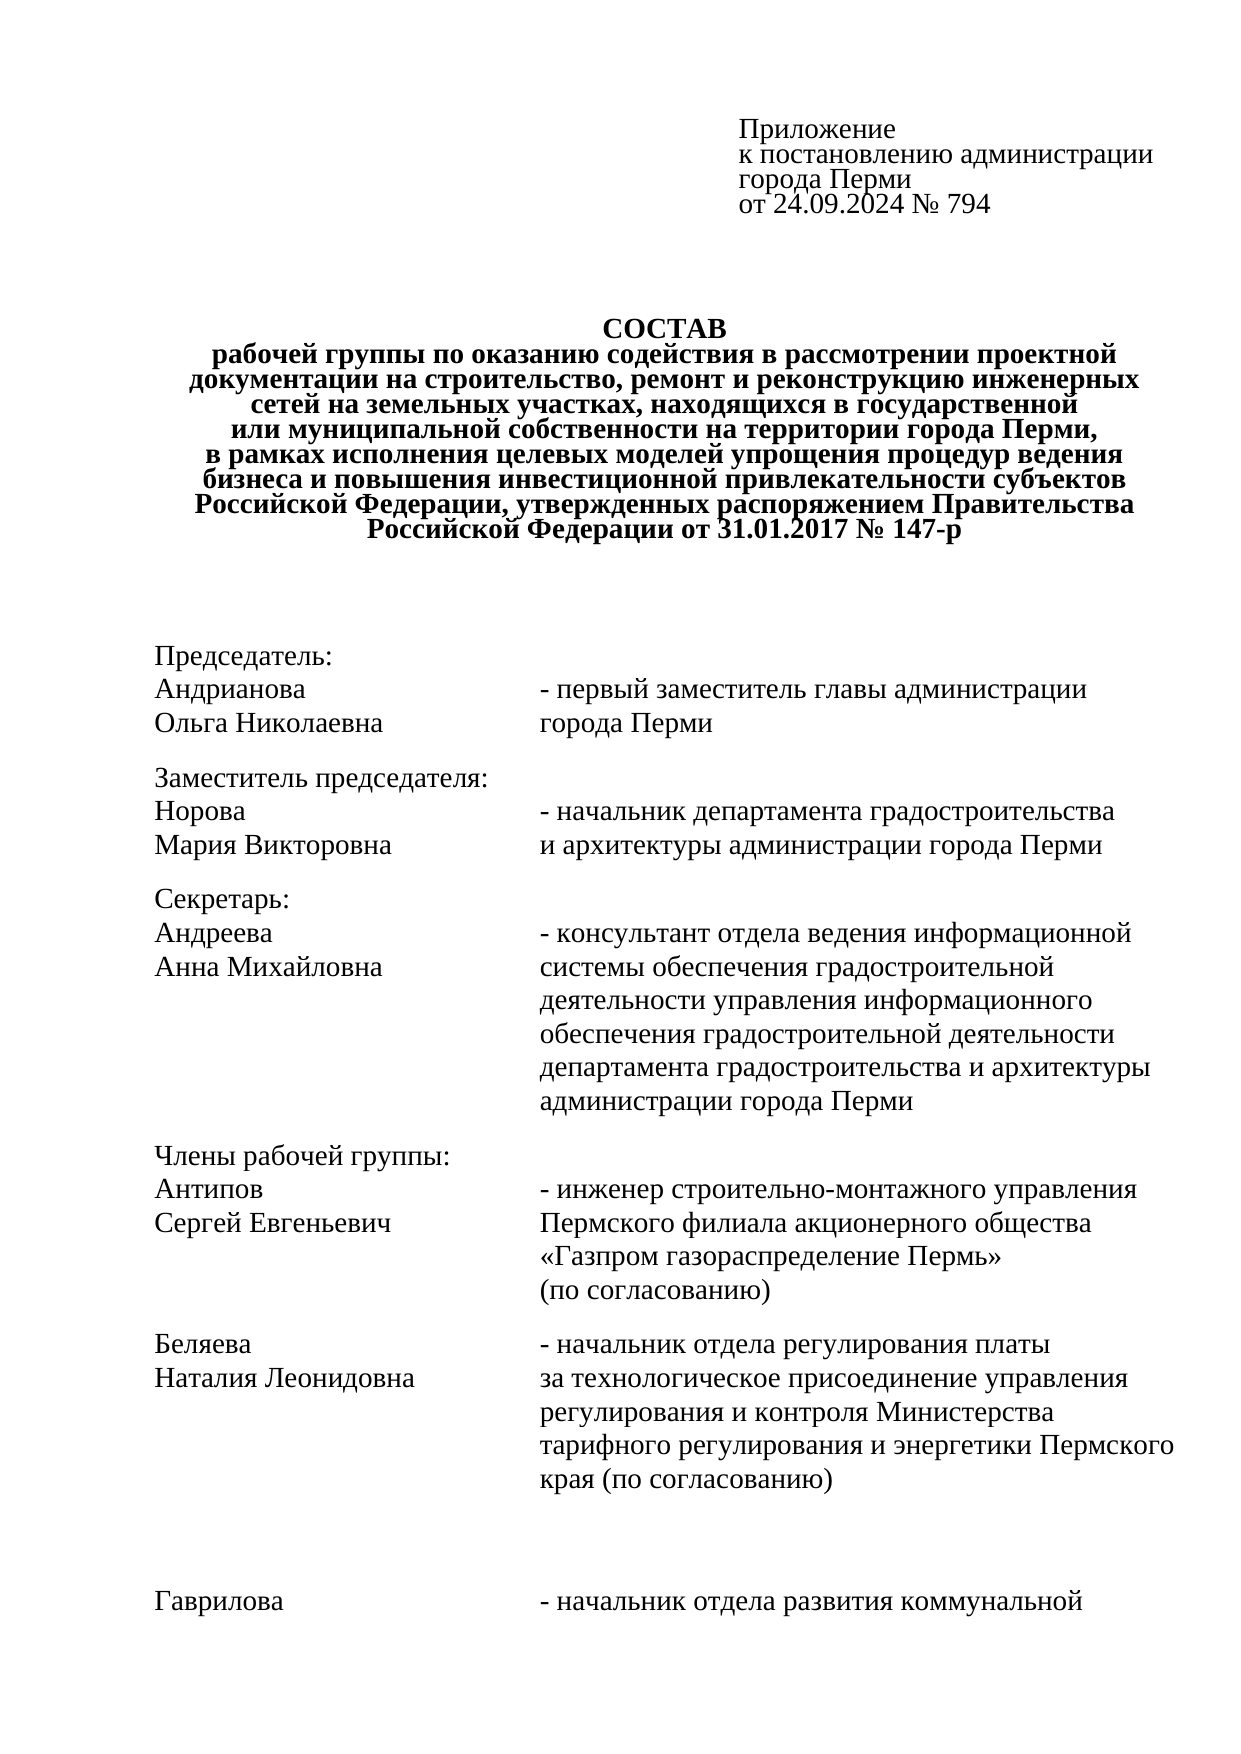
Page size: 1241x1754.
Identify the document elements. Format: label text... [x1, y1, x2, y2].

table_cell Секретарь: Андреева Анна Михайловна [148, 871, 533, 1127]
text Состав [148, 319, 1181, 344]
text рабочей группы по оказанию содействия в рассмотрении проектной [148, 344, 1181, 369]
text Российской Федерации от 31.01.2017 № 147-р [148, 519, 1181, 544]
text документации на строительство, ремонт и реконструкцию инженерных [148, 369, 1181, 394]
table_cell - начальник департамента градостроительства и архитектуры администрации города Перми [533, 749, 1181, 871]
table_cell Заместитель председателя: Норова Мария Викторовна [148, 749, 533, 871]
table_cell Беляева Наталия Леонидовна [148, 1316, 533, 1572]
text Приложение [738, 118, 1181, 143]
text сетей на земельных участках, находящихся в государственной [148, 394, 1181, 419]
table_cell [148, 1572, 533, 1635]
text или муниципальной собственности на территории города Перми, [148, 419, 1181, 444]
table_cell - начальник отдела регулирования платы за технологическое присоединение управления регулирования и контроля Министерства тарифного регулирования и энергетики Пермского края (по согласованию) [533, 1316, 1181, 1572]
table_cell - инженер строительно-монтажного управления Пермского филиала акционерного общества «Газпром газораспределение Пермь» (по согласованию) [533, 1127, 1181, 1316]
table_cell - консультант отдела ведения информационной системы обеспечения градостроительной деятельности управления информационного обеспечения градостроительной деятельности департамента градостроительства и архитектуры администрации города Перми [533, 871, 1181, 1127]
text города Перми [738, 168, 1181, 193]
table_header - первый заместитель главы администрации города Перми [533, 627, 1181, 749]
text Российской Федерации, утвержденных распоряжением Правительства [148, 494, 1181, 519]
table_cell Члены рабочей группы: Антипов Сергей Евгеньевич [148, 1127, 533, 1316]
text к постановлению администрации [738, 143, 1181, 168]
table_header Председатель: Андрианова Ольга Николаевна [148, 627, 533, 749]
text от 24.09.2024 № 794 [738, 193, 1181, 218]
text бизнеса и повышения инвестиционной привлекательности субъектов [148, 469, 1181, 494]
text в рамках исполнения целевых моделей упрощения процедур ведения [148, 444, 1181, 469]
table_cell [533, 1572, 1181, 1635]
